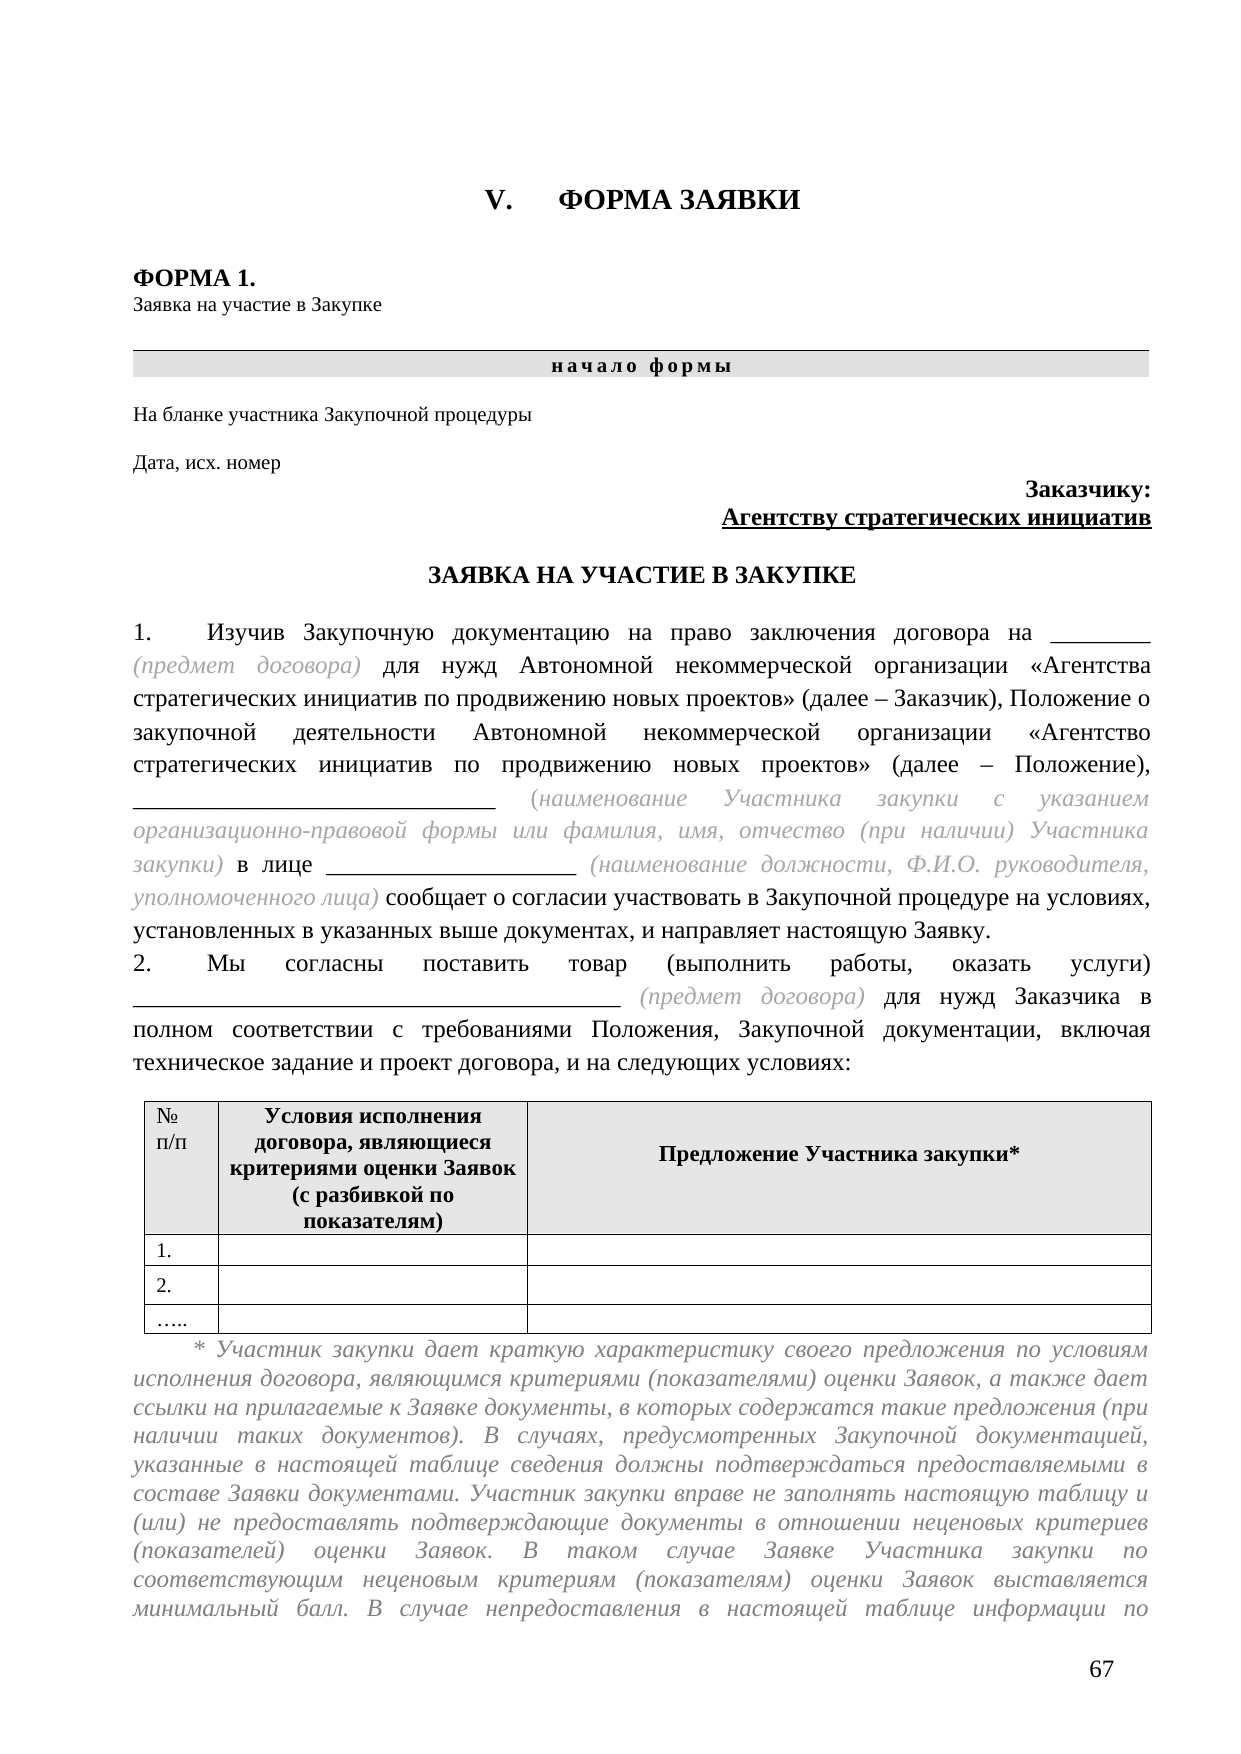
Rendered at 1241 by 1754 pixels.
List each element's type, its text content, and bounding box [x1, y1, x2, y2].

table_cell ….. [145, 1305, 218, 1333]
text На бланке участника Закупочной процедуры [133, 402, 1152, 426]
list Мы согласны поставить товар (выполнить работы, оказать услуги) _______________________________________ (предмет договора) для нужд Заказчика в полном соответствии с требованиями Положения, Закупочной документации, включая техническое задание и проект договора, и на следующих условиях: [133, 948, 1152, 1076]
table_header Предложение Участника закупки* [528, 1102, 1151, 1233]
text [133, 1334, 1152, 1622]
list Изучив Закупочную документацию на право заключения договора на ________ (предмет договора) для нужд Автономной некоммерческой организации «Агентства стратегических инициатив по продвижению новых проектов» (далее – Заказчик), Положение о закупочной деятельности Автономной некоммерческой организации «Агентство стратегических инициатив по продвижению новых проектов» (далее – Положение), _____________________________ (наименование Участника закупки с указанием организационно-правовой формы или фамилия, имя, отчество (при наличии) Участника закупки) в лице ____________________ (наименование должности, Ф.И.О. руководителя, уполномоченного лица) сообщает о согласии участвовать в Закупочной процедуре на условиях, установленных в указанных выше документах, и направляет настоящую Заявку. [133, 617, 1152, 943]
table_cell [219, 1266, 527, 1303]
table_cell [528, 1266, 1151, 1303]
table_cell [219, 1305, 527, 1333]
table_cell 1. [145, 1235, 218, 1264]
table_cell [528, 1235, 1151, 1264]
text Дата, исх. номер [133, 450, 1152, 474]
text Агентству стратегических инициатив [133, 502, 1152, 531]
table_cell 2. [145, 1266, 218, 1303]
text Заказчику: [133, 474, 1152, 502]
table_header № п/п [145, 1102, 218, 1233]
table_header Условия исполнения договора, являющиеся критериями оценки Заявок (с разбивкой по показателям) [219, 1102, 527, 1233]
list ФОРМА ЗАЯВКИ [133, 182, 1152, 216]
table_cell [219, 1235, 527, 1264]
table_cell [528, 1305, 1151, 1333]
text ЗАЯВКА НА УЧАСТИЕ В ЗАКУПКЕ [133, 560, 1152, 589]
text начало формы [133, 351, 1149, 377]
text ФОРМА 1. [133, 263, 1152, 292]
text Заявка на участие в Закупке [133, 292, 1152, 316]
